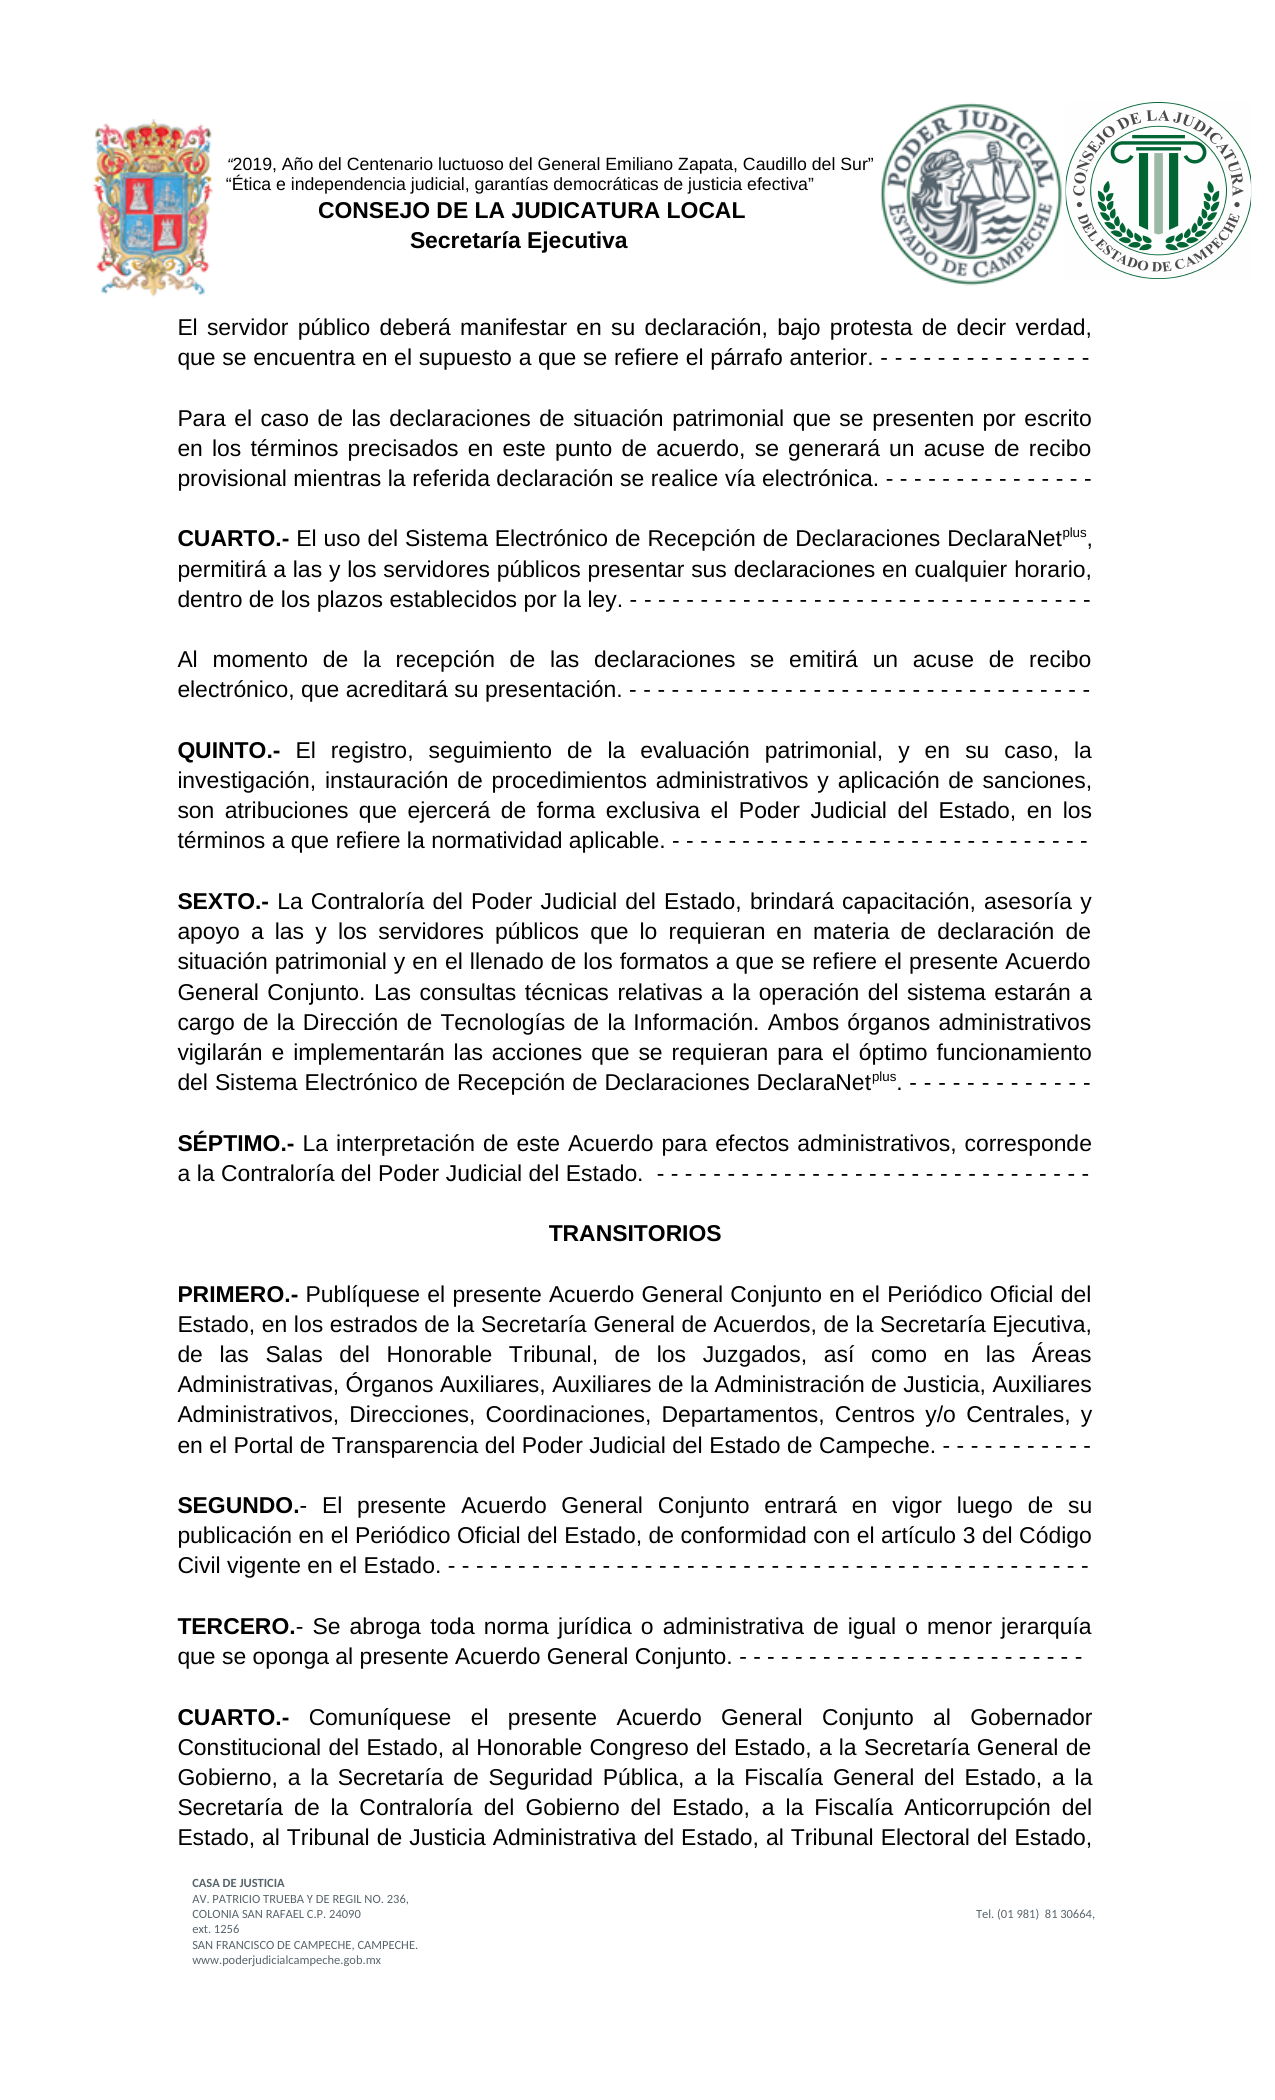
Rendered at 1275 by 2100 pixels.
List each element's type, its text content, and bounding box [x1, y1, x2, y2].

text TERCERO.- Se abroga toda norma jurídica o administrativa de igual o menor jerarquía que se oponga al presente Acuerdo General Conjunto. - - - - - - - - - - - - - - - - - - - - - - - - - [177, 1613, 1093, 1669]
picture [88, 107, 222, 316]
text SÉPTIMO.- La interpretación de este Acuerdo para efectos administrativos, corresponde a la Contraloría del Poder Judicial del Estado. - - - - - - - - - - - - - - - - - - - - - - - - - - - - - - - - [177, 1129, 1093, 1216]
text QUINTO.- El registro, seguimiento de la evaluación patrimonial, y en su caso, la investigación, instauración de procedimientos administrativos y aplicación de sanciones, son atribuciones que ejercerá de forma exclusiva el Poder Judicial del Estado, en los términos a que refiere la normatividad aplicable. - - - - - - - - - - - - - - - - - - - - - - - - - - - - - - - [177, 737, 1093, 884]
text PRIMERO.- Publíquese el presente Acuerdo General Conjunto en el Periódico Oficial del Estado, en los estrados de la Secretaría General de Acuerdos, de la Secretaría Ejecutiva, de las Salas del Honorable Tribunal, de los Juzgados, así como en las Áreas Administrativas, Órganos Auxiliares, Auxiliares de la Administración de Justicia, Auxiliares Administrativos, Direcciones, Coordinaciones, Departamentos, Centros y/o Centrales, y en el Portal de Transparencia del Poder Judicial del Estado de Campeche. - - - - - - - - - - - - - - - [177, 1281, 1093, 1488]
text SEGUNDO.- El presente Acuerdo General Conjunto entrará en vigor luego de su publicación en el Periódico Oficial del Estado, de conformidad con el artículo 3 del Código Civil vigente en el Estado. - - - - - - - - - - - - - - - - - - - - - - - - - - - - - - - - - - - - - - - - - - - - - - - [177, 1492, 1093, 1609]
text CUARTO.- El uso del Sistema Electrónico de Recepción de Declaraciones DeclaraNetplus, permitirá a las y los servidores públicos presentar sus declaraciones en cualquier horario, dentro de los plazos establecidos por la ley. - - - - - - - - - - - - - - - - - - - - - - - - - - - - - - - - - - [177, 525, 1093, 642]
picture [880, 101, 1252, 287]
text Para el caso de las declaraciones de situación patrimonial que se presenten por escrito en los términos precisados en este punto de acuerdo, se generará un acuse de recibo provisional mientras la referida declaración se realice vía electrónica. - - - - - - - - - - - - - - - - [177, 404, 1093, 521]
text Al momento de la recepción de las declaraciones se emitirá un acuse de recibo electrónico, que acreditará su presentación. - - - - - - - - - - - - - - - - - - - - - - - - - - - - - - - - - - [177, 646, 1093, 733]
text TRANSITORIOS [177, 1220, 1093, 1246]
text El servidor público deberá manifestar en su declaración, bajo protesta de decir verdad, que se encuentra en el supuesto a que se refiere el párrafo anterior. - - - - - - - - - - - - - - - - [177, 314, 1093, 401]
text SEXTO.- La Contraloría del Poder Judicial del Estado, brindará capacitación, asesoría y apoyo a las y los servidores públicos que lo requieran en materia de declaración de situación patrimonial y en el llenado de los formatos a que se refiere el presente Acuerdo General Conjunto. Las consultas técnicas relativas a la operación del sistema estarán a cargo de la Dirección de Tecnologías de la Información. Ambos órganos administrativos vigilarán e implementarán las acciones que se requieran para el óptimo funcionamiento del Sistema Electrónico de Recepción de Declaraciones DeclaraNetplus. - - - - - - - - - - - - - - [177, 888, 1093, 1126]
